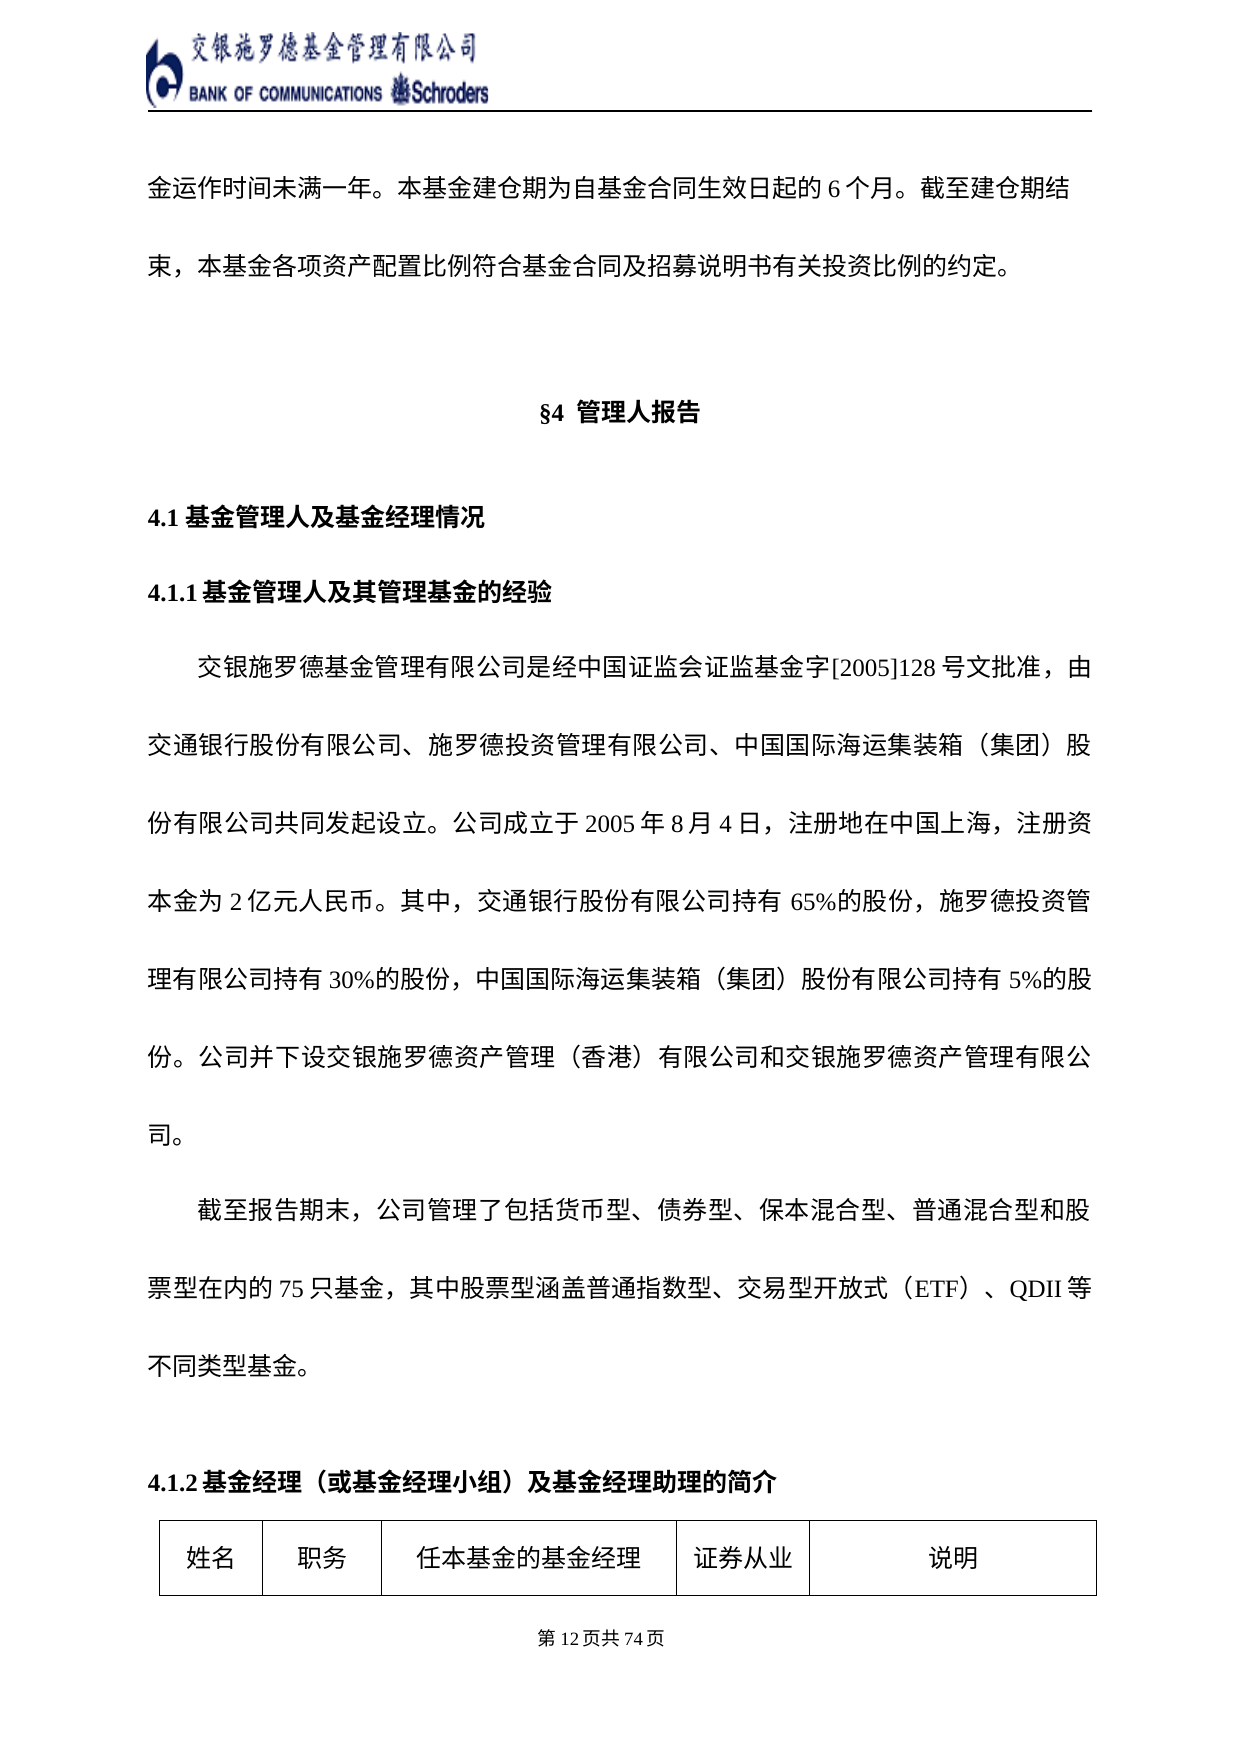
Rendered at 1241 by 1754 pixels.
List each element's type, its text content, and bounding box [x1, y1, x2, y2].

table_header 姓名 [160, 1521, 262, 1594]
table_header 说明 [810, 1521, 1096, 1594]
subtitle 4.1 基金管理人及基金经理情况 [148, 483, 1092, 548]
picture [146, 32, 489, 108]
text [148, 154, 1092, 297]
subtitle §4 管理人报告 [148, 378, 1092, 443]
table_header 证券从业年限 [677, 1521, 809, 1594]
table_header 任本基金的基金经理 （助理）期限 [382, 1521, 676, 1594]
text 截至报告期末，公司管理了包括货币型、债券型、保本混合型、普通混合型和股票型在内的75只基金，其中股票型涵盖普通指数型、交易型开放式（ETF）、QDII等不同类型基金。 [148, 1176, 1092, 1397]
text 交银施罗德基金管理有限公司是经中国证监会证监基金字[2005]128号文批准，由交通银行股份有限公司、施罗德投资管理有限公司、中国国际海运集装箱（集团）股份有限公司共同发起设立。公司成立于2005年8月4日，注册地在中国上海，注册资本金为2亿元人民币。其中，交通银行股份有限公司持有65%的股份，施罗德投资管理有限公司持有30%的股份，中国国际海运集装箱（集团）股份有限公司持有5%的股份。公司并下设交银施罗德资产管理（香港）有限公司和交银施罗德资产管理有限公司。 [148, 633, 1092, 1166]
text 4.1.1基金管理人及其管理基金的经验 [148, 558, 1092, 623]
text 4.1.2基金经理（或基金经理小组）及基金经理助理的简介 [148, 1448, 1092, 1513]
table_header 职务 [263, 1521, 381, 1594]
